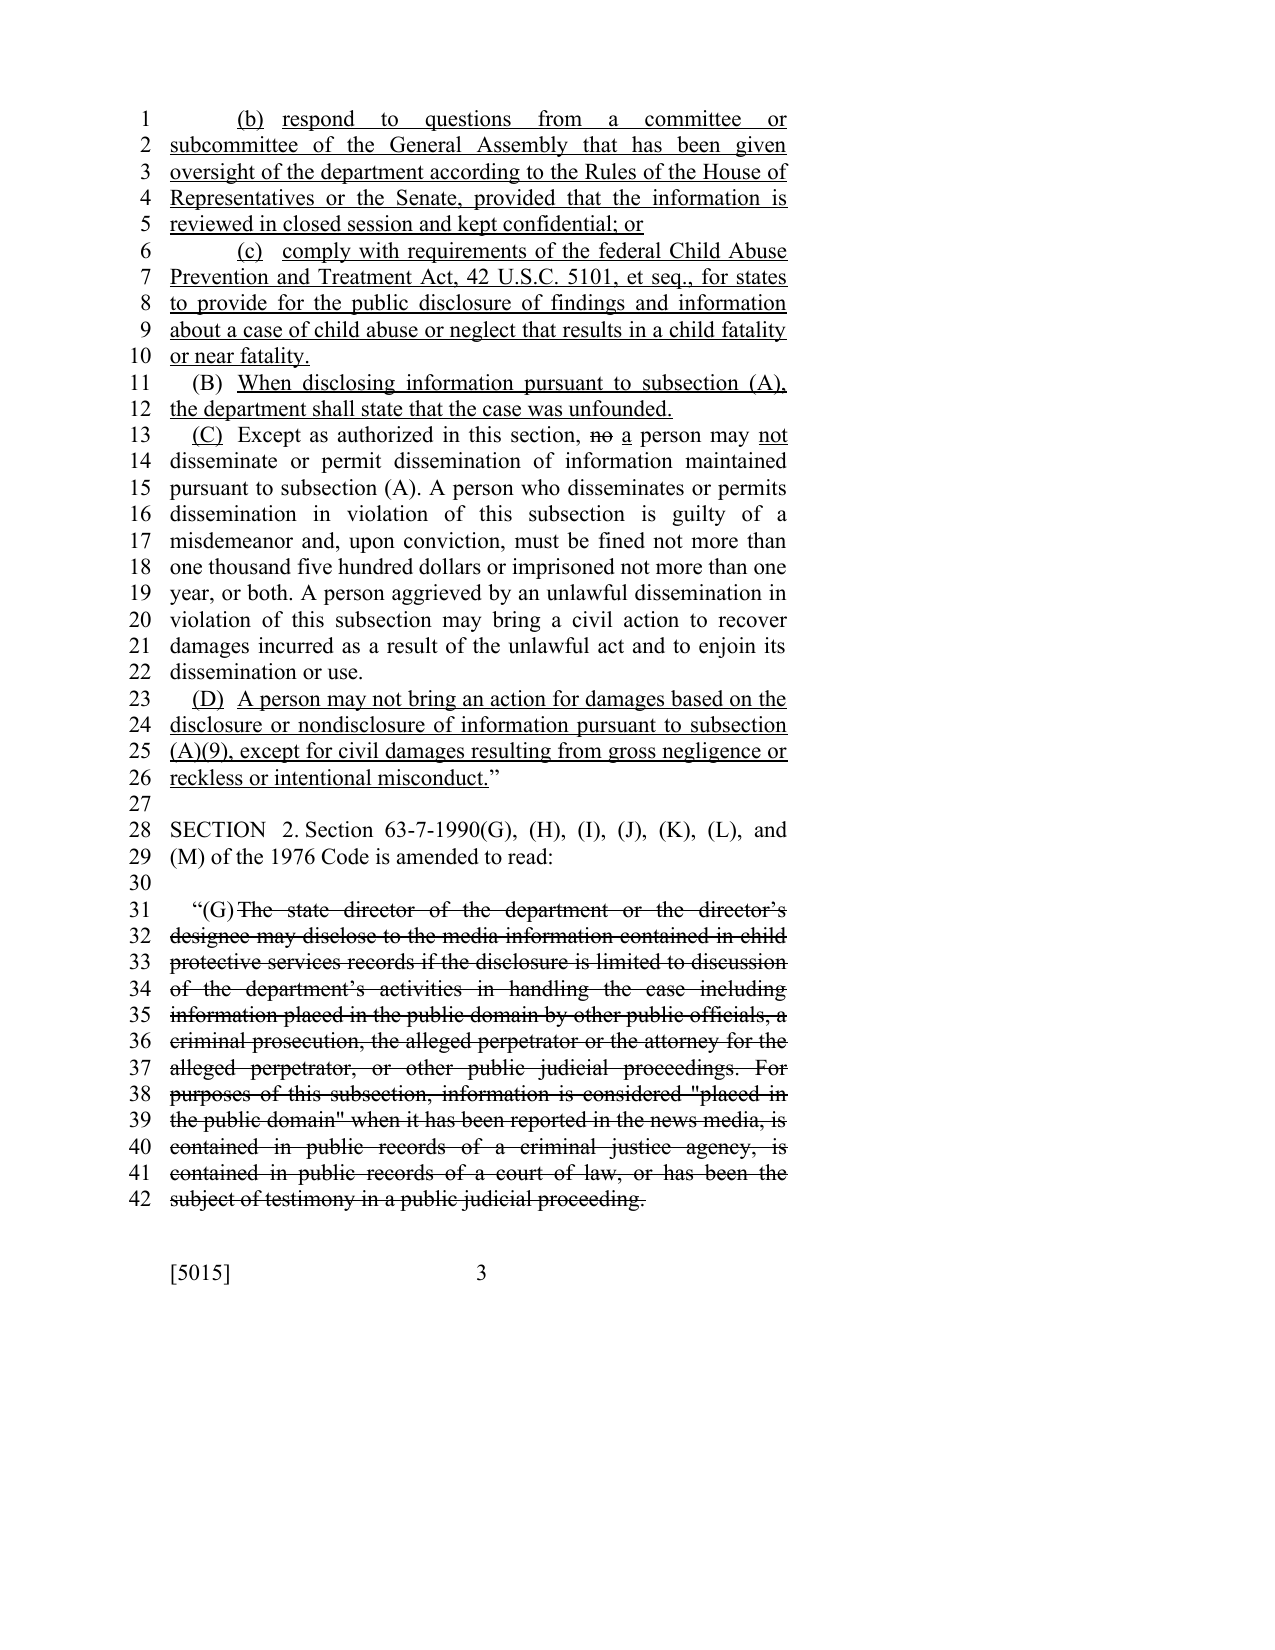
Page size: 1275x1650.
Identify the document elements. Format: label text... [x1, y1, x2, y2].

text (b) respond to questions from a committee or subcommittee of the General Assembly that has been given oversight of the department according to the Rules of the House of Representatives or the Senate, provided that the information is reviewed in closed session and kept confidential; or [169, 105, 787, 154]
text (B) When disclosing information pursuant to subsection (A), the department shall state that the case was unfounded. [169, 368, 787, 421]
text SECTION 2. Section 63-7-1990(G), (H), (I), (J), (K), (L), and (M) of the 1976 Code is amended to read: [169, 817, 787, 869]
text (C) Except as authorized in this section, no a person may not disseminate or permit dissemination of information maintained pursuant to subsection (A). A person who disseminates or permits dissemination in violation of this subsection is guilty of a misdemeanor and, upon conviction, must be fined not more than one thousand five hundred dollars or imprisoned not more than one year, or both. A person aggrieved by an unlawful dissemination in violation of this subsection may bring a civil action to recover damages incurred as a result of the unlawful act and to enjoin its dissemination or use. [169, 421, 787, 685]
text (c) comply with requirements of the federal Child Abuse Prevention and Treatment Act, 42 U.S.C. 5101, et seq., for states to provide for the public disclosure of findings and information about a case of child abuse or neglect that results in a child fatality or near fatality. [169, 237, 787, 286]
text (D) A person may not bring an action for damages based on the disclosure or nondisclosure of information pursuant to subsection (A)(9), except for civil damages resulting from gross negligence or reckless or intentional misconduct.” [169, 761, 787, 790]
text (c) comply with requirements of the federal Child Abuse Prevention and Treatment Act, 42 U.S.C. 5101, et seq., for states to provide for the public disclosure of findings and information about a case of child abuse or neglect that results in a child fatality or near fatality. [169, 340, 787, 368]
text (D) A person may not bring an action for damages based on the disclosure or nondisclosure of information pursuant to subsection (A)(9), except for civil damages resulting from gross negligence or reckless or intentional misconduct.” [169, 685, 787, 734]
text (D) A person may not bring an action for damages based on the disclosure or nondisclosure of information pursuant to subsection (A)(9), except for civil damages resulting from gross negligence or reckless or intentional misconduct.” [169, 735, 787, 760]
text (b) respond to questions from a committee or subcommittee of the General Assembly that has been given oversight of the department according to the Rules of the House of Representatives or the Senate, provided that the information is reviewed in closed session and kept confidential; or [169, 208, 787, 237]
